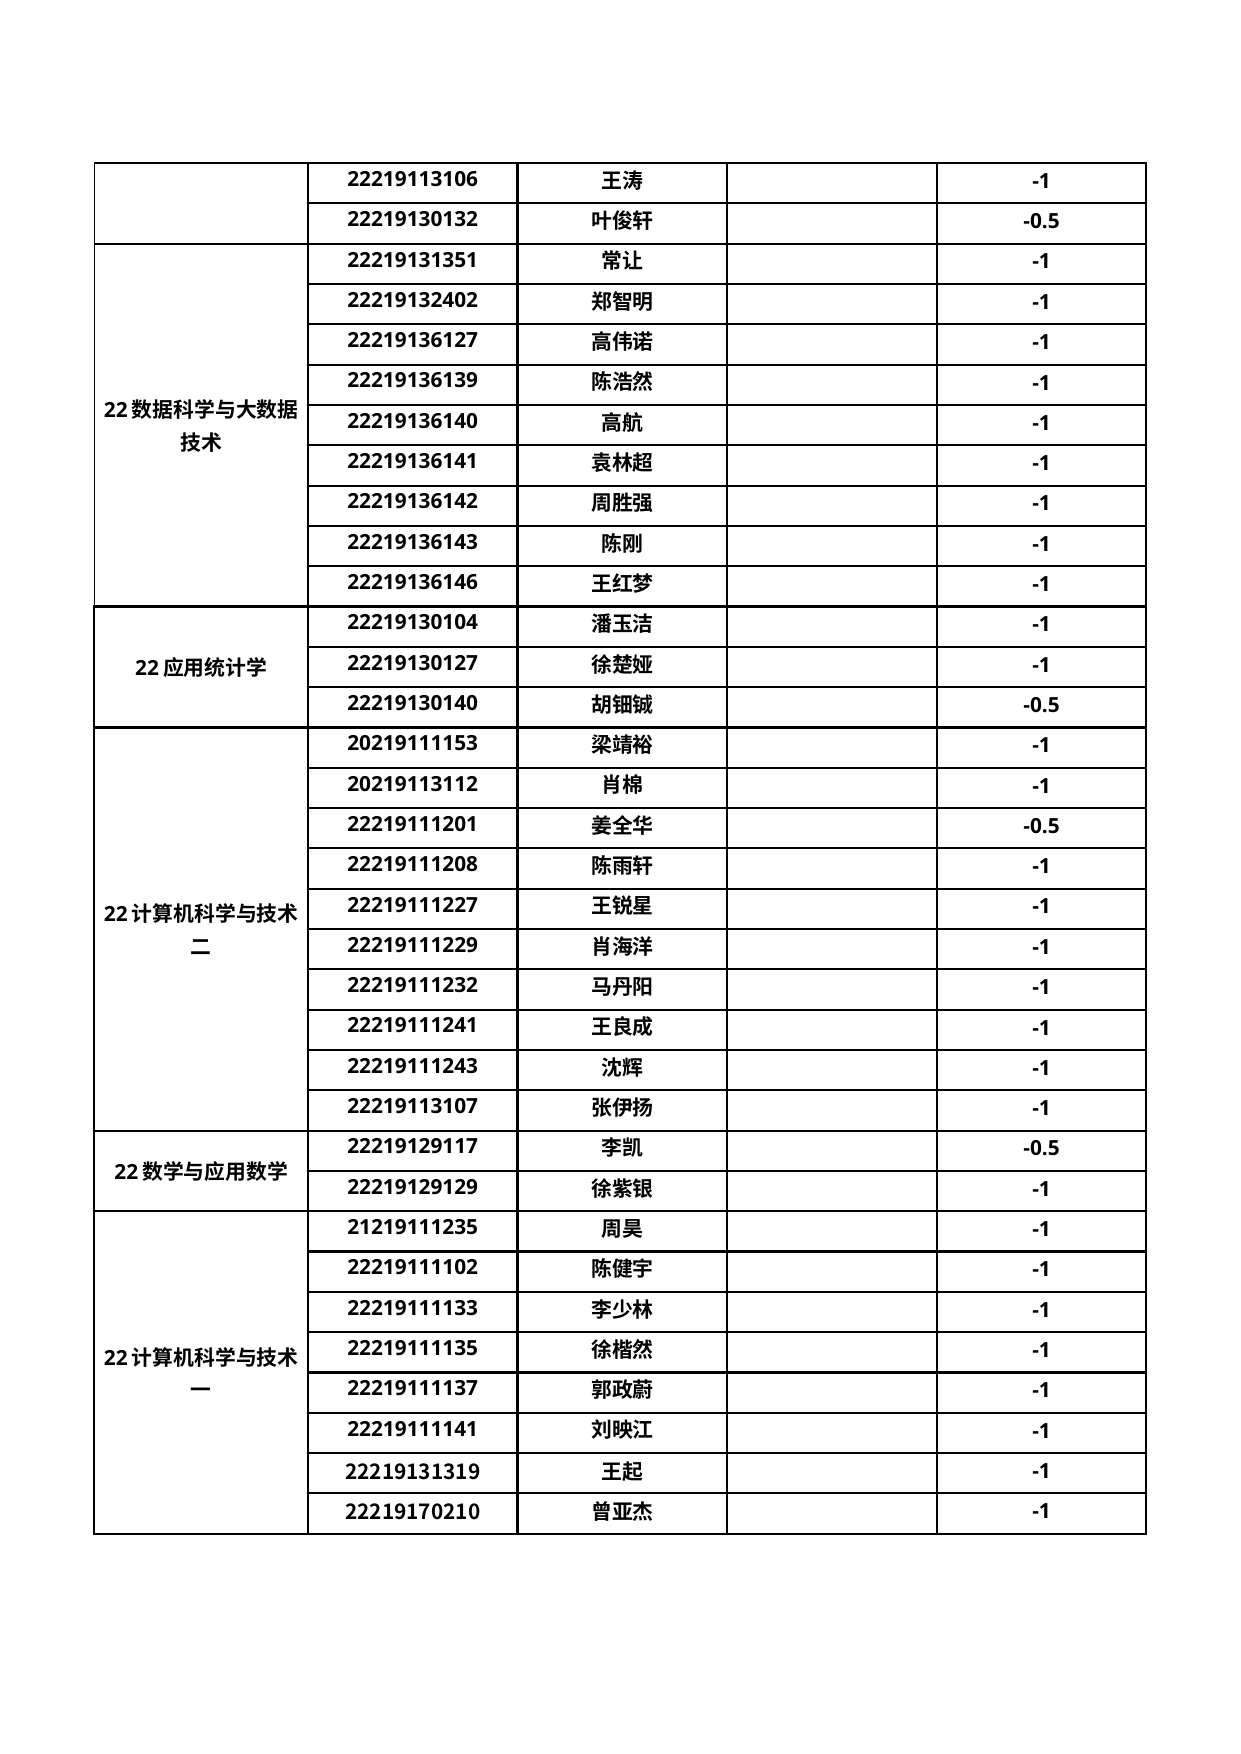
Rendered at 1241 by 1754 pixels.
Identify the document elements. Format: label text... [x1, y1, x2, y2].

table_cell [728, 648, 936, 686]
table_cell -1 [938, 930, 1145, 968]
table_cell 22219111133 [309, 1293, 516, 1331]
table_cell 李凯 [519, 1132, 726, 1170]
table_cell 20219113112 [309, 769, 516, 807]
table_cell -1 [938, 890, 1145, 928]
table_cell 姜全华 [519, 809, 726, 847]
table_cell [728, 1333, 936, 1371]
table_cell 陈浩然 [519, 366, 726, 404]
table_cell 22219170210 [309, 1494, 516, 1533]
table_cell 22219111227 [309, 890, 516, 928]
table_cell 20219111153 [309, 729, 516, 767]
table_cell 沈辉 [519, 1051, 726, 1089]
table_cell [728, 285, 936, 323]
table_cell [728, 970, 936, 1008]
table_cell 陈健宇 [519, 1253, 726, 1291]
table_cell 22219131351 [309, 245, 516, 283]
table_cell 22219136146 [309, 567, 516, 605]
table_cell -1 [938, 1293, 1145, 1331]
table_cell -1 [938, 849, 1145, 888]
table_cell 王起 [519, 1454, 726, 1492]
table_cell -1 [938, 406, 1145, 444]
table_cell 22219111241 [309, 1011, 516, 1049]
table_cell [728, 406, 936, 444]
table_cell 陈刚 [519, 527, 726, 565]
table_cell -1 [938, 164, 1145, 202]
table_cell 22219113106 [309, 164, 516, 202]
table_cell 徐紫银 [519, 1172, 726, 1210]
table_cell [728, 1212, 936, 1250]
table_cell 22219130132 [309, 204, 516, 243]
table_cell 22219130104 [309, 608, 516, 646]
table_cell [728, 769, 936, 807]
table_cell 22219136139 [309, 366, 516, 404]
table_cell 22219111229 [309, 930, 516, 968]
table_cell 22219111102 [309, 1253, 516, 1291]
table_cell 曾亚杰 [519, 1494, 726, 1533]
table_cell 22数据科学与大数据技术 [95, 245, 307, 605]
table_cell 马丹阳 [519, 970, 726, 1008]
table_cell 陈雨轩 [519, 849, 726, 888]
table_cell -1 [938, 1091, 1145, 1129]
table_cell -1 [938, 446, 1145, 484]
table_cell 王红梦 [519, 567, 726, 605]
table_cell [728, 1011, 936, 1049]
table_cell [728, 164, 936, 202]
table_cell 22计算机科学与技术一 [95, 1212, 307, 1533]
table_cell -1 [938, 325, 1145, 363]
table_cell 22数学与应用数学 [95, 1132, 307, 1210]
table_cell 王良成 [519, 1011, 726, 1049]
table_cell 周胜强 [519, 487, 726, 525]
table_cell 22219131319 [309, 1454, 516, 1492]
table_cell 徐楚娅 [519, 648, 726, 686]
table_cell 王涛 [519, 164, 726, 202]
table_cell 22219111141 [309, 1414, 516, 1452]
table_cell -1 [938, 769, 1145, 807]
table_cell [728, 1374, 936, 1412]
table_cell 21219111235 [309, 1212, 516, 1250]
table_cell [728, 729, 936, 767]
table_cell 22219111137 [309, 1374, 516, 1412]
table_cell 22219111201 [309, 809, 516, 847]
table_cell -1 [938, 1212, 1145, 1250]
table_cell 张伊扬 [519, 1091, 726, 1129]
table_cell [728, 366, 936, 404]
table_cell [728, 849, 936, 888]
table_cell [728, 325, 936, 363]
table_cell 潘玉洁 [519, 608, 726, 646]
table_cell 常让 [519, 245, 726, 283]
table_cell [728, 1494, 936, 1533]
table_cell -1 [938, 1172, 1145, 1210]
table_cell -1 [938, 648, 1145, 686]
table_cell [728, 890, 936, 928]
table_cell [728, 1051, 936, 1089]
table_cell 22219113107 [309, 1091, 516, 1129]
table_cell 22219111135 [309, 1333, 516, 1371]
table_cell 梁靖裕 [519, 729, 726, 767]
table_cell 李少林 [519, 1293, 726, 1331]
table_cell 周昊 [519, 1212, 726, 1250]
table_cell 刘映江 [519, 1414, 726, 1452]
table_cell [728, 1091, 936, 1129]
table_cell 22219111243 [309, 1051, 516, 1089]
table_cell [728, 930, 936, 968]
table_cell -1 [938, 1494, 1145, 1533]
table_cell 22219136127 [309, 325, 516, 363]
table_cell [728, 809, 936, 847]
table_cell -1 [938, 1454, 1145, 1492]
table_cell 22219129129 [309, 1172, 516, 1210]
table_cell [728, 446, 936, 484]
table_cell -1 [938, 729, 1145, 767]
table_cell -1 [938, 285, 1145, 323]
table_cell -1 [938, 527, 1145, 565]
table_cell 22219129117 [309, 1132, 516, 1170]
table_cell -0.5 [938, 809, 1145, 847]
table_cell 22219111208 [309, 849, 516, 888]
table_cell -1 [938, 1374, 1145, 1412]
table_cell -0.5 [938, 688, 1145, 726]
table_cell 王锐星 [519, 890, 726, 928]
table_cell -1 [938, 1414, 1145, 1452]
table_cell -1 [938, 245, 1145, 283]
table_cell [728, 1293, 936, 1331]
table_cell 22219132402 [309, 285, 516, 323]
table_cell 22219136143 [309, 527, 516, 565]
table_cell -1 [938, 608, 1145, 646]
table_cell 22219136141 [309, 446, 516, 484]
table_cell -0.5 [938, 1132, 1145, 1170]
table_cell -0.5 [938, 204, 1145, 243]
table_cell 袁林超 [519, 446, 726, 484]
table_cell 郑智明 [519, 285, 726, 323]
table_cell 22219130127 [309, 648, 516, 686]
table_cell [728, 487, 936, 525]
table_cell 郭政蔚 [519, 1374, 726, 1412]
table_cell 22219136140 [309, 406, 516, 444]
table_cell -1 [938, 567, 1145, 605]
table_cell [728, 1172, 936, 1210]
table_cell -1 [938, 1333, 1145, 1371]
table_cell [728, 245, 936, 283]
table_cell 22219136142 [309, 487, 516, 525]
table_cell 22219130140 [309, 688, 516, 726]
table_cell -1 [938, 1253, 1145, 1291]
table_cell [728, 608, 936, 646]
table_cell -1 [938, 487, 1145, 525]
table_cell 叶俊轩 [519, 204, 726, 243]
table_cell -1 [938, 970, 1145, 1008]
table_cell [728, 1253, 936, 1291]
table_cell 高航 [519, 406, 726, 444]
table_cell [728, 567, 936, 605]
table_cell -1 [938, 1011, 1145, 1049]
table_cell -1 [938, 366, 1145, 404]
table_cell 高伟诺 [519, 325, 726, 363]
table_cell 胡钿铖 [519, 688, 726, 726]
table_cell 22应用统计学 [95, 608, 307, 726]
table_cell [728, 1454, 936, 1492]
table_cell 肖海洋 [519, 930, 726, 968]
table_cell [728, 1132, 936, 1170]
table_cell [728, 688, 936, 726]
table_cell 22计算机科学与技术二 [95, 729, 307, 1129]
table_cell [728, 204, 936, 243]
table_cell [728, 527, 936, 565]
table_cell -1 [938, 1051, 1145, 1089]
table_cell [728, 1414, 936, 1452]
table_cell 徐楷然 [519, 1333, 726, 1371]
table_cell 22219111232 [309, 970, 516, 1008]
table_cell 肖棉 [519, 769, 726, 807]
